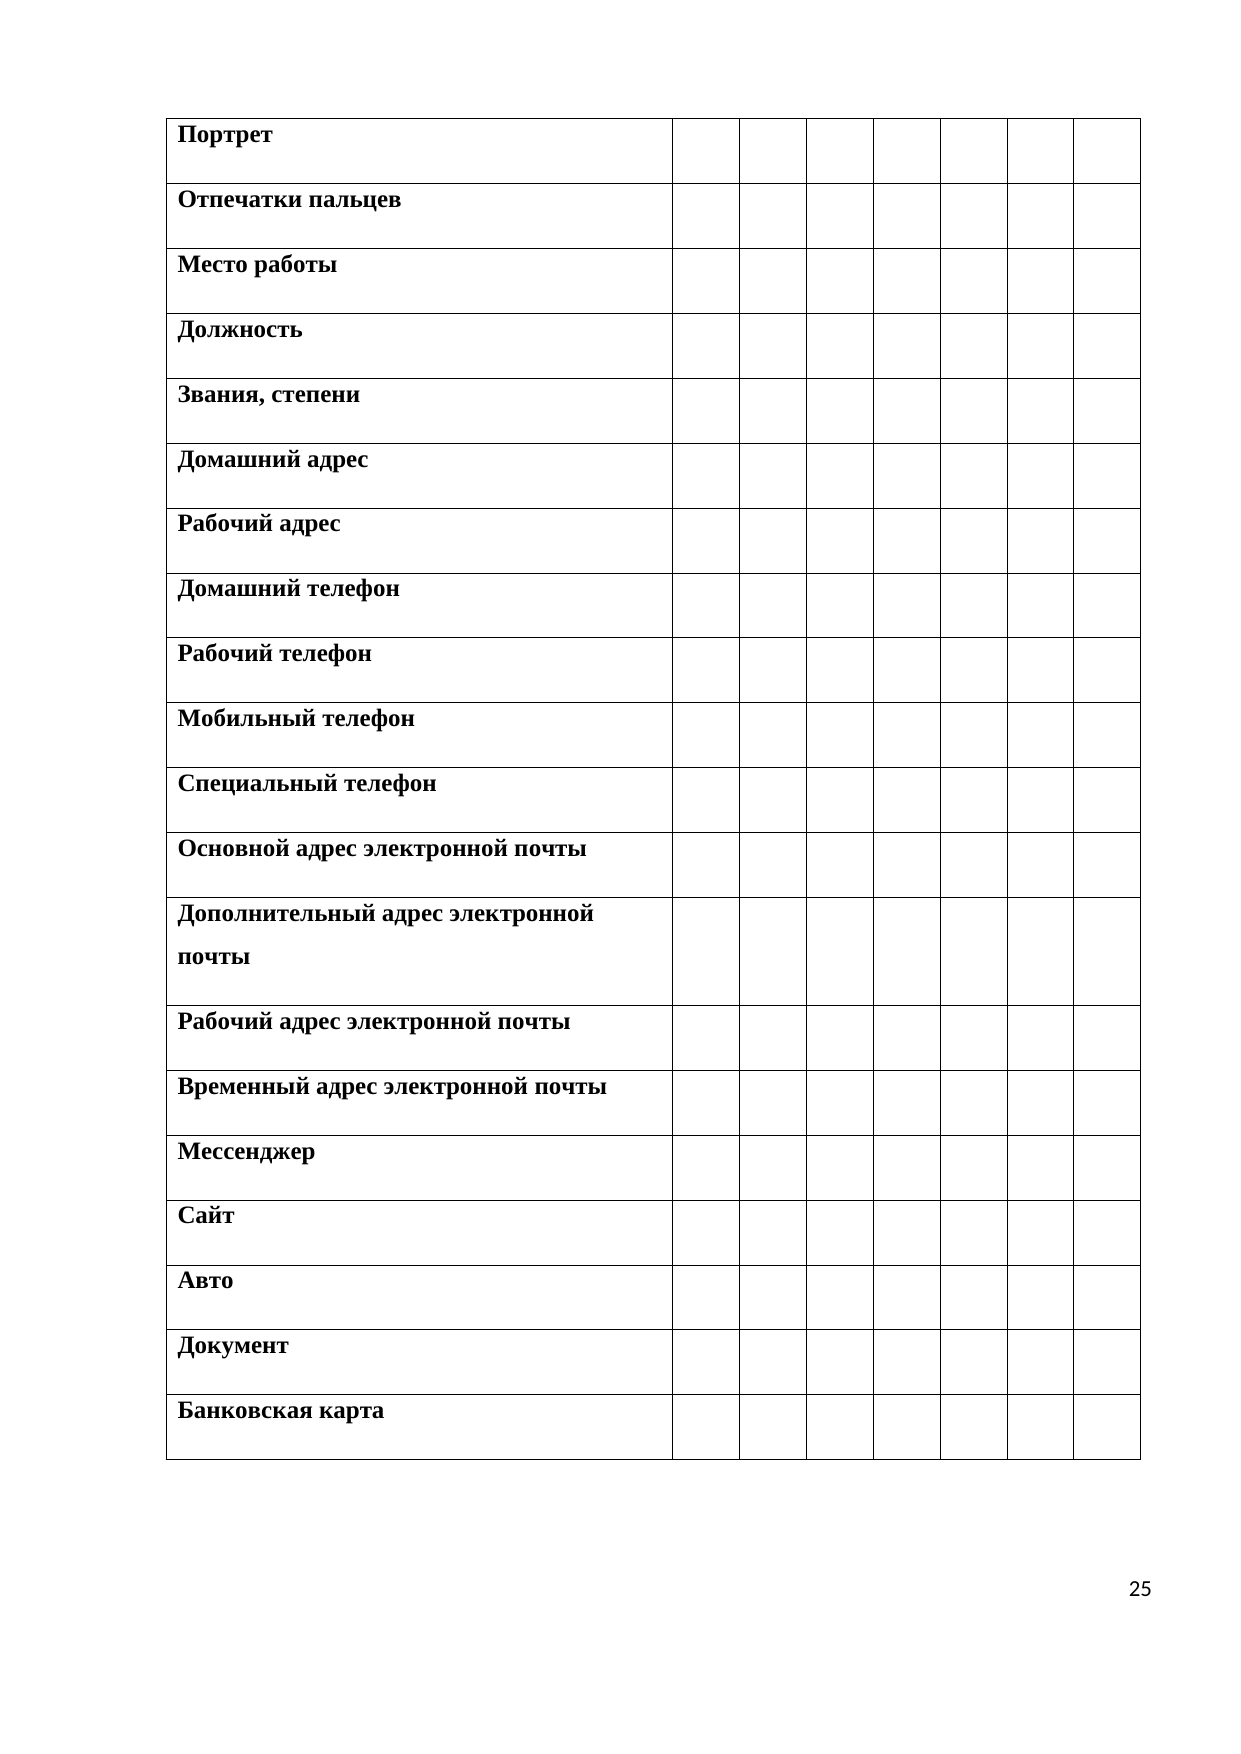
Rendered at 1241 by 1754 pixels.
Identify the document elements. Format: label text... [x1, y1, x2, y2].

table_cell Авто [167, 1266, 672, 1329]
table_cell [941, 1266, 1007, 1329]
table_cell [941, 833, 1007, 897]
table_cell Место работы [167, 249, 672, 313]
table_cell [941, 314, 1007, 378]
table_cell Рабочий телефон [167, 638, 672, 702]
table_cell [874, 574, 940, 637]
table_cell Портрет [167, 119, 672, 183]
table_cell [874, 1201, 940, 1264]
table_cell [673, 1006, 739, 1070]
table_cell Мессенджер [167, 1136, 672, 1199]
table_cell [740, 379, 806, 443]
table_cell [1008, 444, 1073, 507]
table_cell [673, 1395, 739, 1459]
table_cell [1008, 1266, 1073, 1329]
table_cell [807, 314, 873, 378]
table_cell [1008, 703, 1073, 767]
table_cell [1074, 1201, 1140, 1264]
table_cell [941, 1201, 1007, 1264]
table_cell [807, 184, 873, 248]
table_cell [807, 1395, 873, 1459]
table_cell [807, 119, 873, 183]
table_cell [874, 119, 940, 183]
table_cell [874, 184, 940, 248]
table_cell [1074, 444, 1140, 507]
table_cell [807, 509, 873, 572]
table_cell [874, 703, 940, 767]
table_cell [740, 509, 806, 572]
table_cell [673, 314, 739, 378]
table_cell [1074, 833, 1140, 897]
table_cell [874, 833, 940, 897]
table_cell [740, 1330, 806, 1394]
table_cell [673, 1266, 739, 1329]
table_cell [1074, 1071, 1140, 1135]
table_cell [874, 509, 940, 572]
table_cell Рабочий адрес электронной почты [167, 1006, 672, 1070]
table_cell [673, 703, 739, 767]
table_cell [673, 833, 739, 897]
table_cell [673, 119, 739, 183]
table_cell Документ [167, 1330, 672, 1394]
table_cell [941, 574, 1007, 637]
table_cell [740, 574, 806, 637]
table_cell [1008, 898, 1073, 1005]
table_cell Дополнительный адрес электронной почты [167, 898, 672, 1005]
table_cell [807, 898, 873, 1005]
table_cell [673, 1136, 739, 1199]
table_cell [807, 379, 873, 443]
table_cell [740, 768, 806, 832]
table_cell [740, 314, 806, 378]
table_cell [1008, 509, 1073, 572]
table_cell Сайт [167, 1201, 672, 1264]
table_cell [1074, 1006, 1140, 1070]
table_cell [673, 638, 739, 702]
table_cell [1074, 1395, 1140, 1459]
table_cell [740, 1136, 806, 1199]
table_cell [1074, 314, 1140, 378]
table_cell [941, 703, 1007, 767]
table_cell [740, 184, 806, 248]
table_cell [874, 768, 940, 832]
table_cell [941, 444, 1007, 507]
table_cell [1074, 703, 1140, 767]
table_cell [740, 703, 806, 767]
table_cell [874, 314, 940, 378]
table_cell [941, 184, 1007, 248]
table_cell [1008, 119, 1073, 183]
table_cell [673, 249, 739, 313]
table_cell [807, 1136, 873, 1199]
table_cell [807, 638, 873, 702]
table_cell [874, 1136, 940, 1199]
table_cell [874, 638, 940, 702]
table_cell Основной адрес электронной почты [167, 833, 672, 897]
table_cell [807, 768, 873, 832]
table_cell [1008, 249, 1073, 313]
table_cell [673, 509, 739, 572]
table_cell [673, 1201, 739, 1264]
table_cell Отпечатки пальцев [167, 184, 672, 248]
table_cell [941, 898, 1007, 1005]
table_cell [941, 1395, 1007, 1459]
table_cell [941, 768, 1007, 832]
table_cell [740, 119, 806, 183]
table_cell [807, 444, 873, 507]
table_cell [807, 574, 873, 637]
table_cell [673, 379, 739, 443]
table_cell [673, 768, 739, 832]
table_cell [807, 703, 873, 767]
table_cell [673, 1071, 739, 1135]
table_cell [874, 1266, 940, 1329]
table_cell [941, 249, 1007, 313]
table_cell [1074, 898, 1140, 1005]
table_cell [1074, 768, 1140, 832]
table_cell [1008, 314, 1073, 378]
table_cell [874, 1395, 940, 1459]
table_cell [1008, 768, 1073, 832]
table_cell [1008, 638, 1073, 702]
table_cell [941, 379, 1007, 443]
table_cell [1074, 184, 1140, 248]
table_cell [807, 1266, 873, 1329]
table_cell [1074, 1136, 1140, 1199]
table_cell [941, 1330, 1007, 1394]
table_cell [807, 833, 873, 897]
table_cell [673, 1330, 739, 1394]
table_cell [1074, 1330, 1140, 1394]
table_cell [1074, 1266, 1140, 1329]
table_cell [1008, 833, 1073, 897]
table_cell [941, 1006, 1007, 1070]
table_cell [807, 1006, 873, 1070]
table_cell [874, 1006, 940, 1070]
table_cell [673, 898, 739, 1005]
table_cell Рабочий адрес [167, 509, 672, 572]
table_cell [941, 1136, 1007, 1199]
table_cell [941, 638, 1007, 702]
table_cell [807, 249, 873, 313]
table_cell Мобильный телефон [167, 703, 672, 767]
table_cell [1008, 184, 1073, 248]
table_cell [1008, 1201, 1073, 1264]
table_cell [807, 1201, 873, 1264]
table_cell [941, 509, 1007, 572]
table_cell Банковская карта [167, 1395, 672, 1459]
table_cell [1008, 1330, 1073, 1394]
table_cell [874, 1071, 940, 1135]
table_cell [1074, 509, 1140, 572]
table_cell [740, 1395, 806, 1459]
table_cell [1074, 119, 1140, 183]
table_cell [740, 898, 806, 1005]
table_cell [941, 119, 1007, 183]
table_cell Домашний адрес [167, 444, 672, 507]
table_cell [740, 249, 806, 313]
table_cell [874, 898, 940, 1005]
table_cell [673, 574, 739, 637]
table_cell [740, 833, 806, 897]
table_cell [740, 444, 806, 507]
table_cell [1008, 1136, 1073, 1199]
table_cell [740, 1006, 806, 1070]
table_cell [807, 1330, 873, 1394]
table_cell [807, 1071, 873, 1135]
table_cell Должность [167, 314, 672, 378]
table_cell [1008, 1395, 1073, 1459]
table_cell [1008, 1071, 1073, 1135]
table_cell Временный адрес электронной почты [167, 1071, 672, 1135]
table_cell [874, 379, 940, 443]
table_cell [1008, 1006, 1073, 1070]
table_cell [740, 1071, 806, 1135]
table_cell [673, 444, 739, 507]
table_cell [740, 638, 806, 702]
table_cell [941, 1071, 1007, 1135]
table_cell [1008, 574, 1073, 637]
table_cell Специальный телефон [167, 768, 672, 832]
table_cell [1008, 379, 1073, 443]
table_cell [1074, 574, 1140, 637]
table_cell [740, 1201, 806, 1264]
table_cell [874, 1330, 940, 1394]
table_cell [1074, 249, 1140, 313]
table_cell [740, 1266, 806, 1329]
table_cell [673, 184, 739, 248]
table_cell Домашний телефон [167, 574, 672, 637]
table_cell [874, 444, 940, 507]
table_cell [1074, 638, 1140, 702]
table_cell [874, 249, 940, 313]
table_cell [1074, 379, 1140, 443]
table_cell Звания, степени [167, 379, 672, 443]
